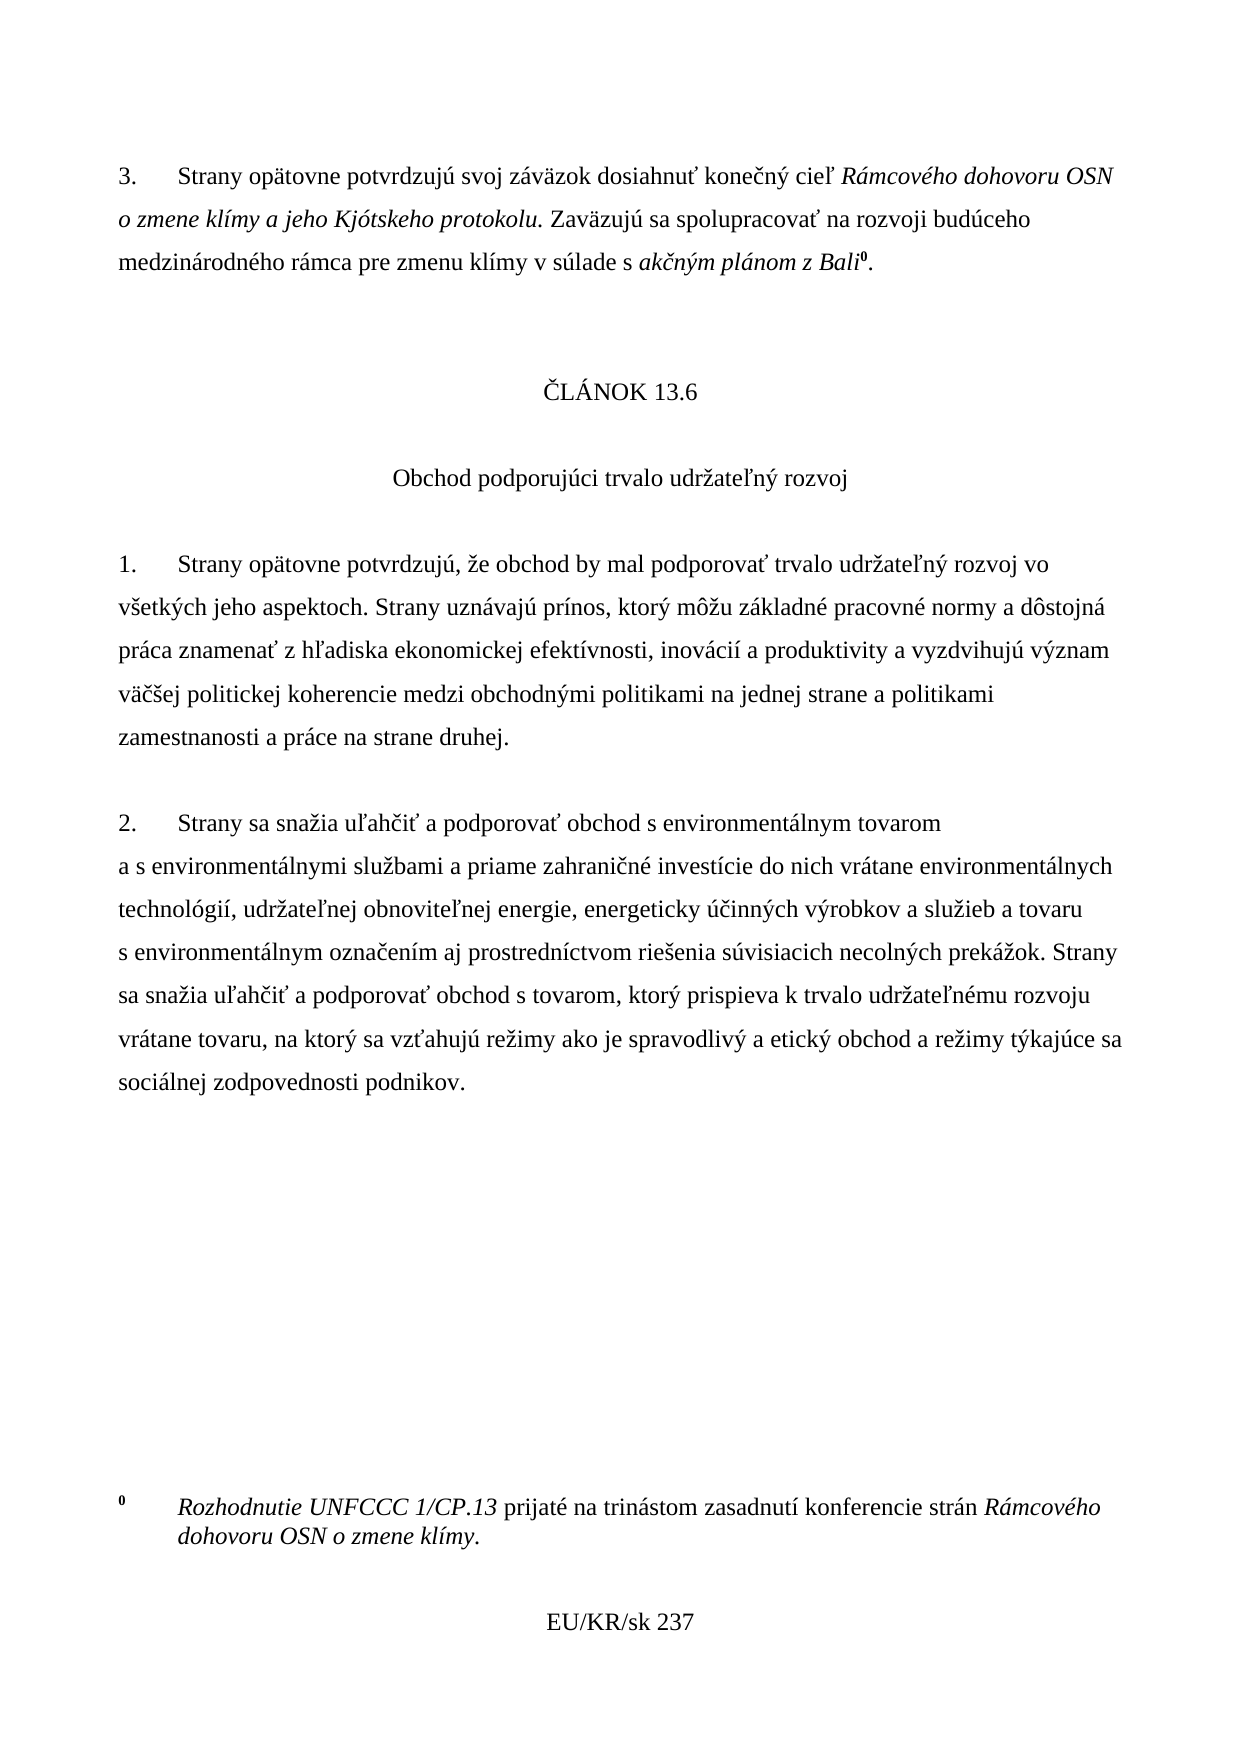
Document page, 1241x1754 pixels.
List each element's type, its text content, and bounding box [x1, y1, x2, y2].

text ČLÁNOK 13.6 [118, 377, 1122, 406]
text 3. Strany opätovne potvrdzujú svoj záväzok dosiahnuť konečný cieľ Rámcového dohovoru OSN o zmene klímy a jeho Kjótskeho protokolu. Zaväzujú sa spolupracovať na rozvoji budúceho medzinárodného rámca pre zmenu klímy v súlade s akčným plánom z Bali. [118, 161, 1122, 276]
text Obchod podporujúci trvalo udržateľný rozvoj [118, 463, 1122, 492]
text 2. Strany sa snažia uľahčiť a podporovať obchod s environmentálnym tovarom a s environmentálnymi službami a priame zahraničné investície do nich vrátane environmentálnych technológií, udržateľnej obnoviteľnej energie, energeticky účinných výrobkov a služieb a tovaru s environmentálnym označením aj prostredníctvom riešenia súvisiacich necolných prekážok. Strany sa snažia uľahčiť a podporovať obchod s tovarom, ktorý prispieva k trvalo udržateľnému rozvoju vrátane tovaru, na ktorý sa vzťahujú režimy ako je spravodlivý a etický obchod a režimy týkajúce sa sociálnej zodpovednosti podnikov. [118, 808, 1122, 1096]
text 1. Strany opätovne potvrdzujú, že obchod by mal podporovať trvalo udržateľný rozvoj vo všetkých jeho aspektoch. Strany uznávajú prínos, ktorý môžu základné pracovné normy a dôstojná práca znamenať z hľadiska ekonomickej efektívnosti, inovácií a produktivity a vyzdvihujú význam väčšej politickej koherencie medzi obchodnými politikami na jednej strane a politikami zamestnanosti a práce na strane druhej. [118, 549, 1122, 751]
